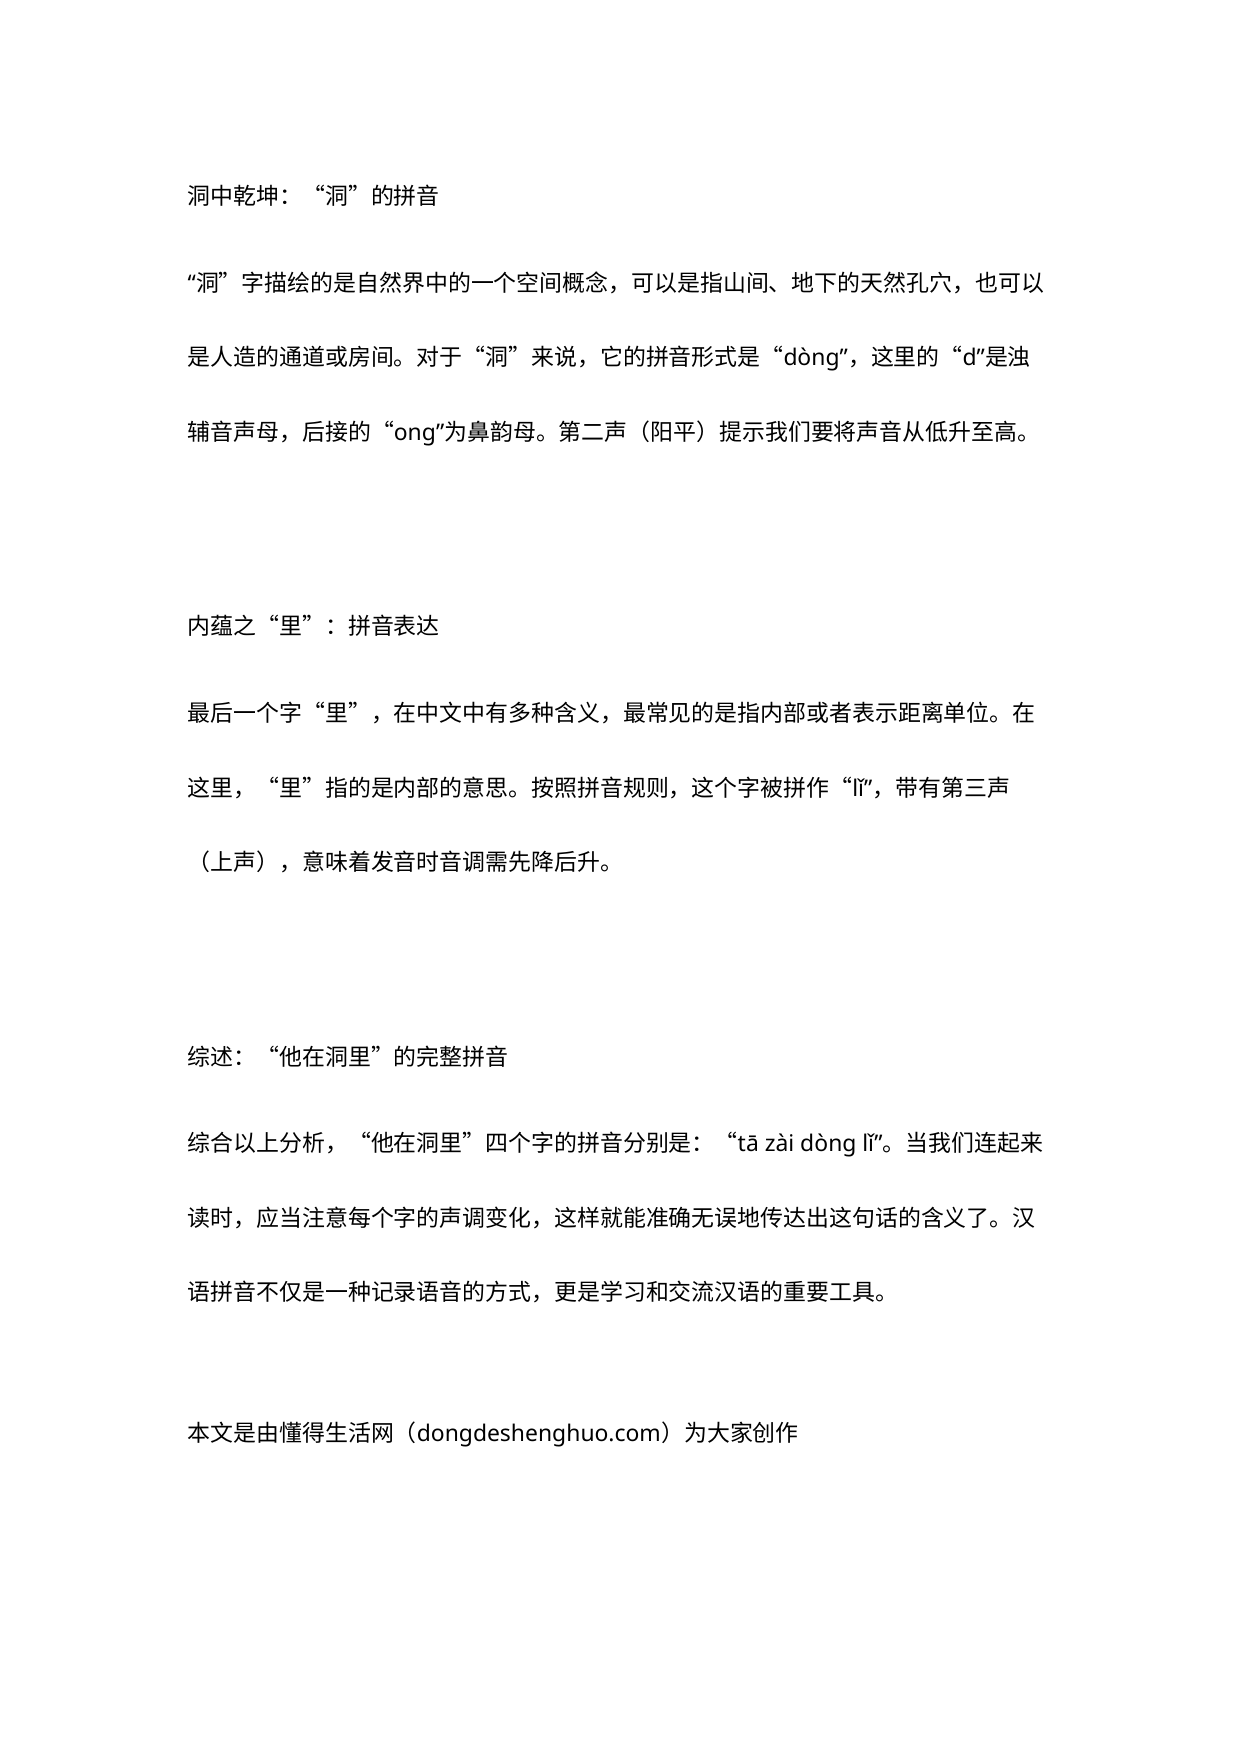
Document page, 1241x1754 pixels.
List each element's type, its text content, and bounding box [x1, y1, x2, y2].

text 本文是由懂得生活网（dongdeshenghuo.com）为大家创作 [187, 1399, 1053, 1464]
text 最后一个字“里”，在中文中有多种含义，最常见的是指内部或者表示距离单位。在这里，“里”指的是内部的意思。按照拼音规则，这个字被拼作“lǐ”，带有第三声（上声），意味着发音时音调需先降后升。 [187, 679, 1053, 893]
text “洞”字描绘的是自然界中的一个空间概念，可以是指山间、地下的天然孔穴，也可以是人造的通道或房间。对于“洞”来说，它的拼音形式是“dòng”，这里的“d”是浊辅音声母，后接的“ong”为鼻韵母。第二声（阳平）提示我们要将声音从低升至高。 [187, 248, 1053, 463]
text 综合以上分析，“他在洞里”四个字的拼音分别是：“tā zài dòng lǐ”。当我们连起来读时，应当注意每个字的声调变化，这样就能准确无误地传达出这句话的含义了。汉语拼音不仅是一种记录语音的方式，更是学习和交流汉语的重要工具。 [187, 1109, 1053, 1323]
text 内蕴之“里”：拼音表达 [187, 592, 1053, 657]
text 洞中乾坤：“洞”的拼音 [187, 162, 1053, 227]
text 综述：“他在洞里”的完整拼音 [187, 1022, 1053, 1087]
